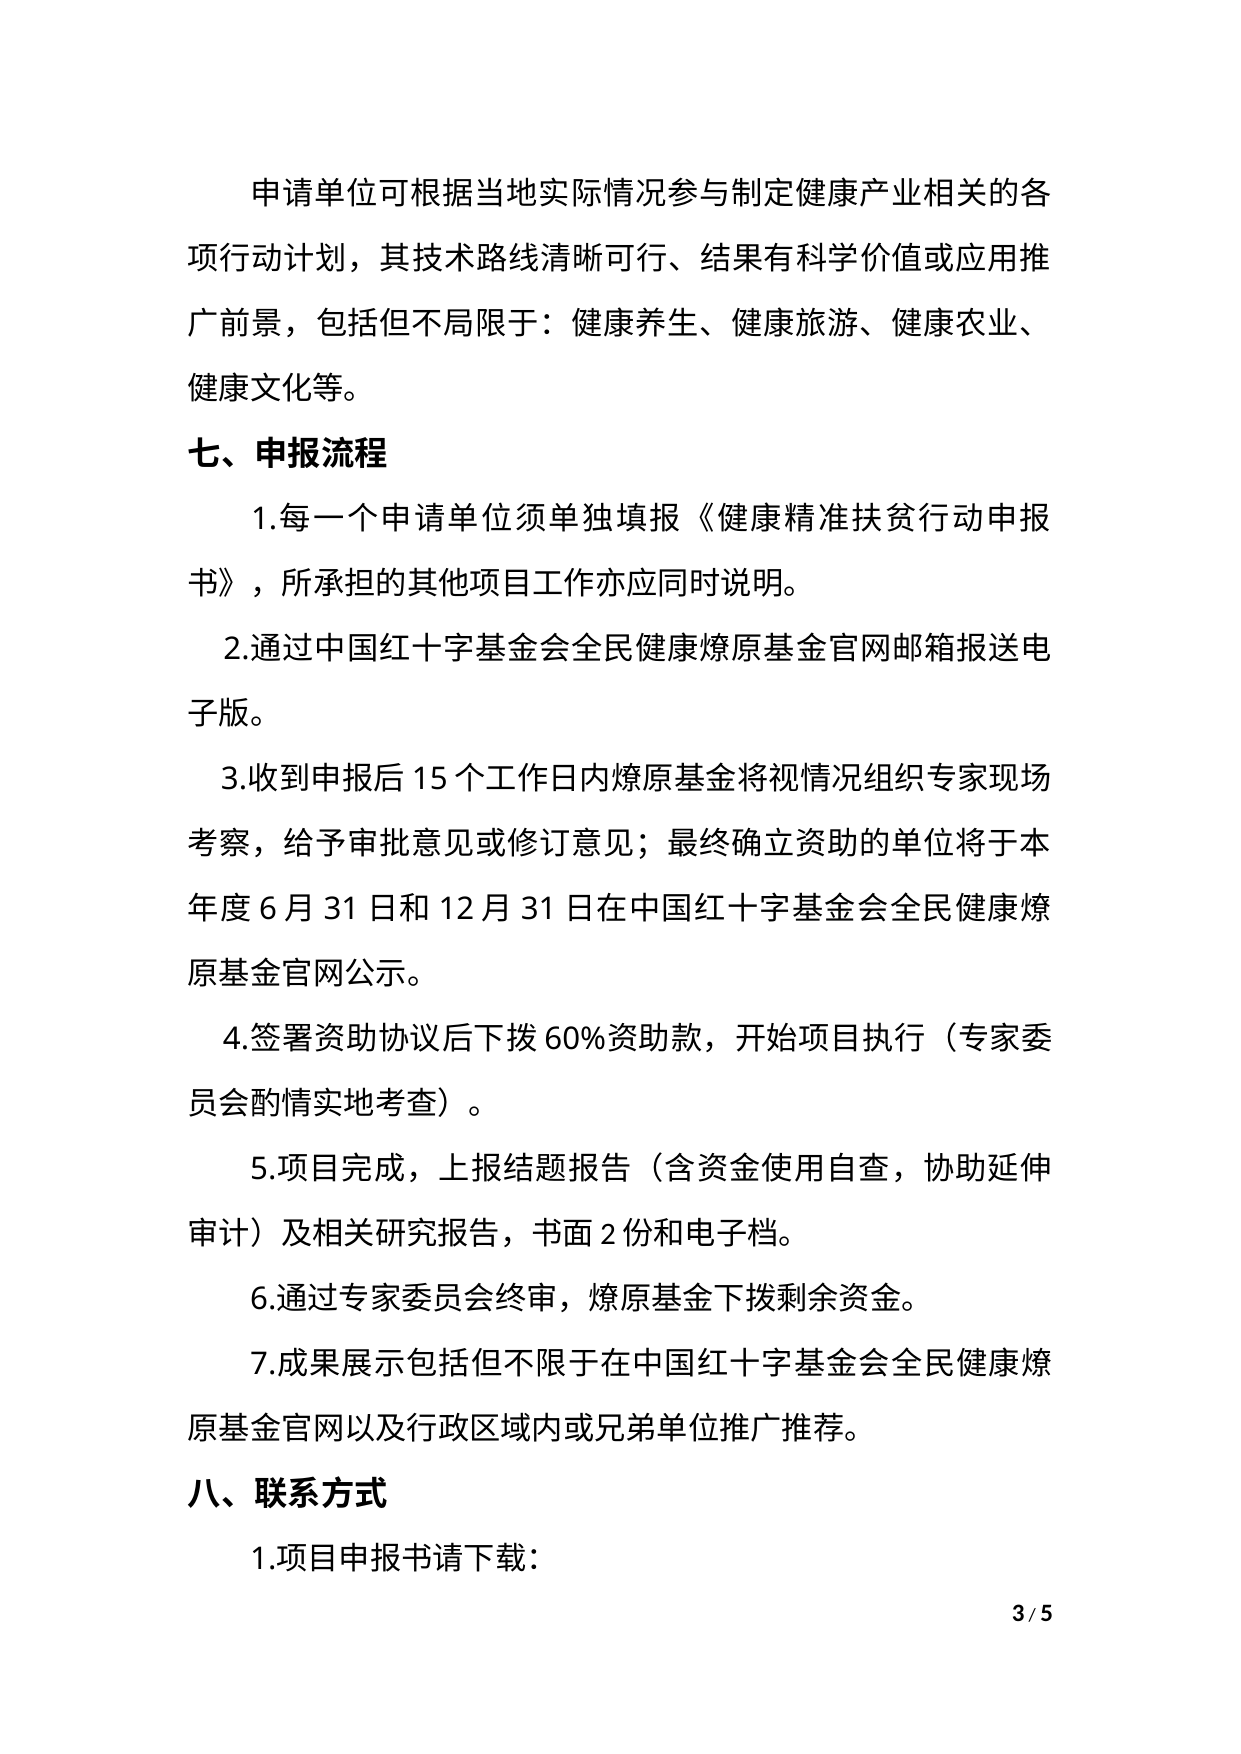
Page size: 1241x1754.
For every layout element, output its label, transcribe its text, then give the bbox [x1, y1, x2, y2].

text 八、联系方式 [187, 1458, 1053, 1523]
text 七、申报流程 [187, 418, 1053, 483]
text 3.收到申报后15个工作日内燎原基金将视情况组织专家现场考察，给予审批意见或修订意见；最终确立资助的单位将于本年度6月31日和12月31日在中国红十字基金会全民健康燎原基金官网公示。 [187, 743, 1053, 1003]
text 5.项目完成，上报结题报告（含资金使用自查，协助延伸审计）及相关研究报告，书面2份和电子档。 [187, 1133, 1053, 1263]
text 申请单位可根据当地实际情况参与制定健康产业相关的各项行动计划，其技术路线清晰可行、结果有科学价值或应用推广前景，包括但不局限于：健康养生、健康旅游、健康农业、健康文化等。 [187, 158, 1053, 418]
text 2.通过中国红十字基金会全民健康燎原基金官网邮箱报送电子版。 [187, 613, 1053, 743]
text 4.签署资助协议后下拨60%资助款，开始项目执行（专家委员会酌情实地考查）。 [187, 1003, 1053, 1133]
text 6.通过专家委员会终审，燎原基金下拨剩余资金。 [187, 1263, 1053, 1328]
text 7.成果展示包括但不限于在中国红十字基金会全民健康燎原基金官网以及行政区域内或兄弟单位推广推荐。 [187, 1328, 1053, 1458]
text 1.每一个申请单位须单独填报《健康精准扶贫行动申报书》，所承担的其他项目工作亦应同时说明。 [187, 483, 1053, 613]
text 1.项目申报书请下载： [187, 1523, 1053, 1588]
